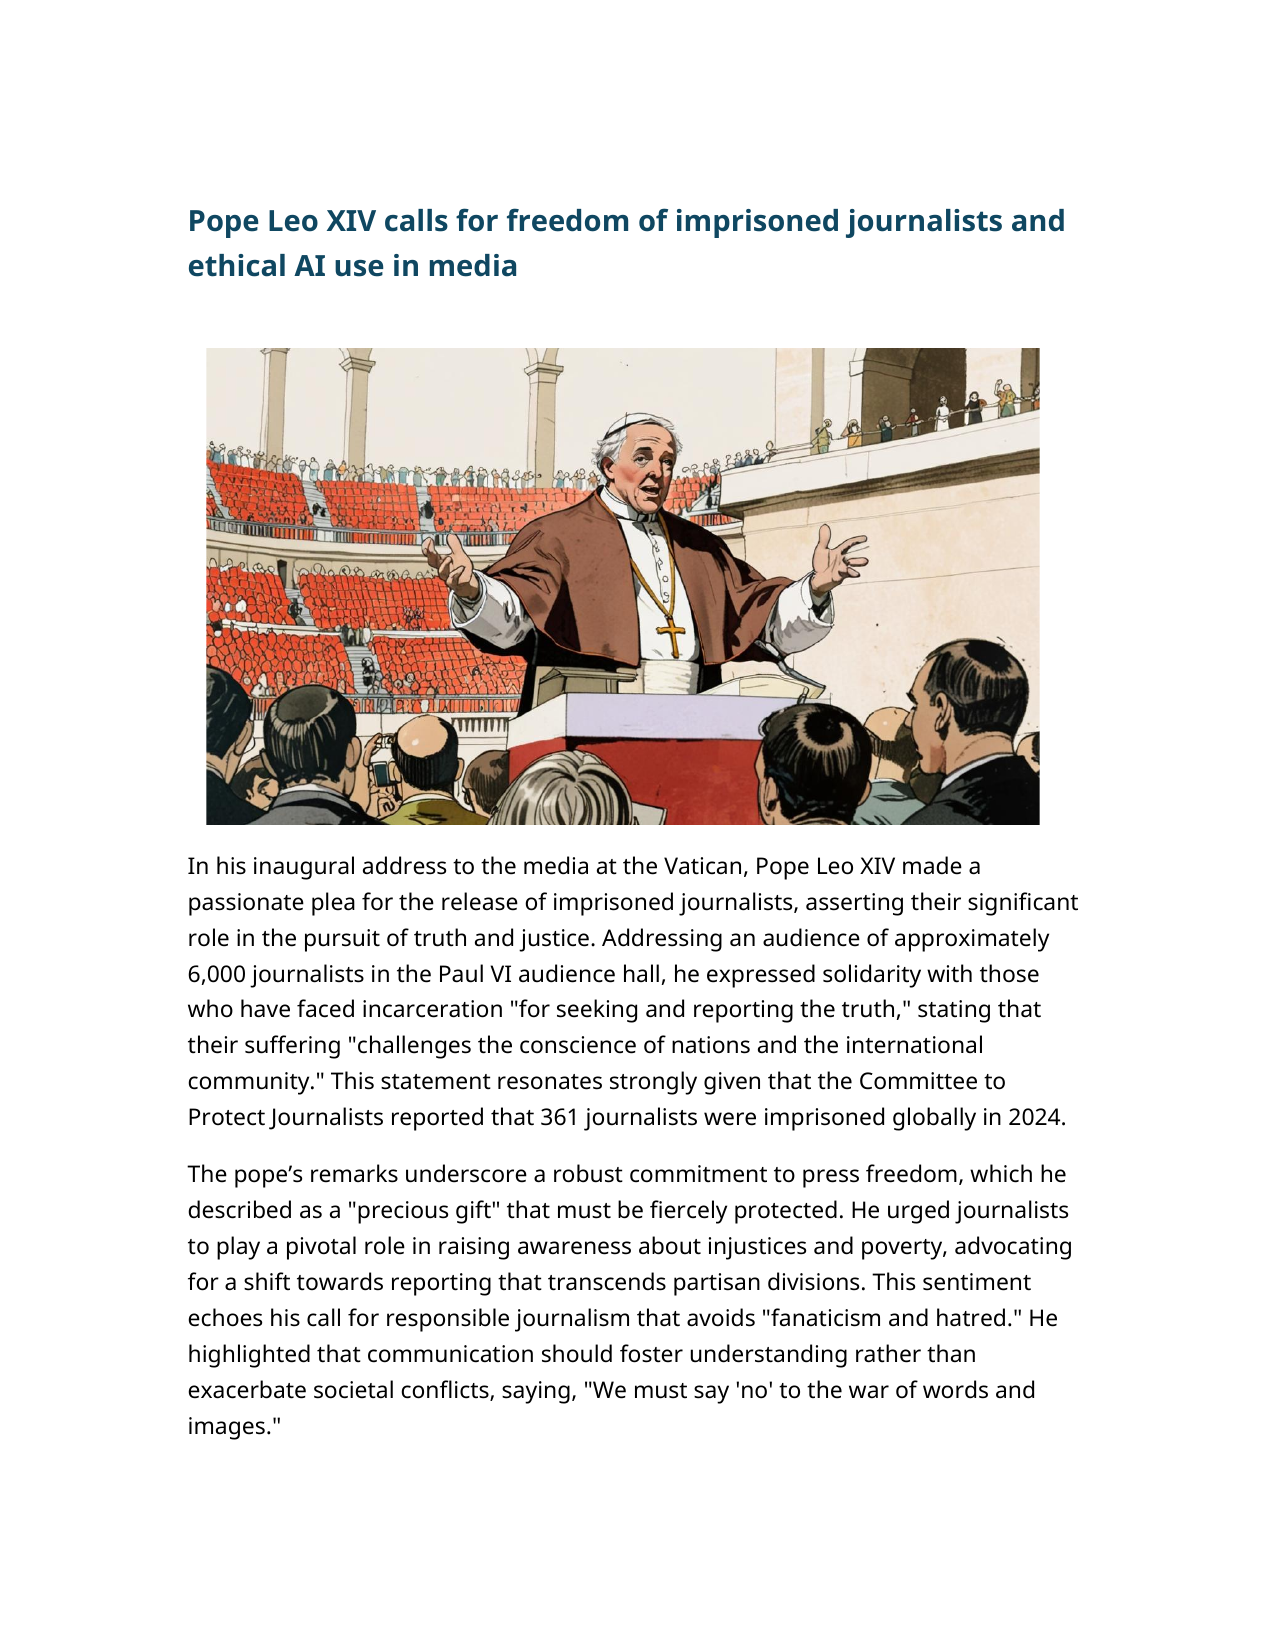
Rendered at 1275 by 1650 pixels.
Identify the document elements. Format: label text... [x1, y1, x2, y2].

picture [206, 348, 1040, 825]
subtitle Pope Leo XIV calls for freedom of imprisoned journalists and ethical AI use in media [187, 200, 1087, 285]
text The pope’s remarks underscore a robust commitment to press freedom, which he described as a "precious gift" that must be fiercely protected. He urged journalists to play a pivotal role in raising awareness about injustices and poverty, advocating for a shift towards reporting that transcends partisan divisions. This sentiment echoes his call for responsible journalism that avoids "fanaticism and hatred." He highlighted that communication should foster understanding rather than exacerbate societal conflicts, saying, "We must say 'no' to the war of words and images." [187, 1158, 1087, 1441]
text In his inaugural address to the media at the Vatican, Pope Leo XIV made a passionate plea for the release of imprisoned journalists, asserting their significant role in the pursuit of truth and justice. Addressing an audience of approximately 6,000 journalists in the Paul VI audience hall, he expressed solidarity with those who have faced incarceration "for seeking and reporting the truth," stating that their suffering "challenges the conscience of nations and the international community." This statement resonates strongly given that the Committee to Protect Journalists reported that 361 journalists were imprisoned globally in 2024. [187, 850, 1087, 1132]
